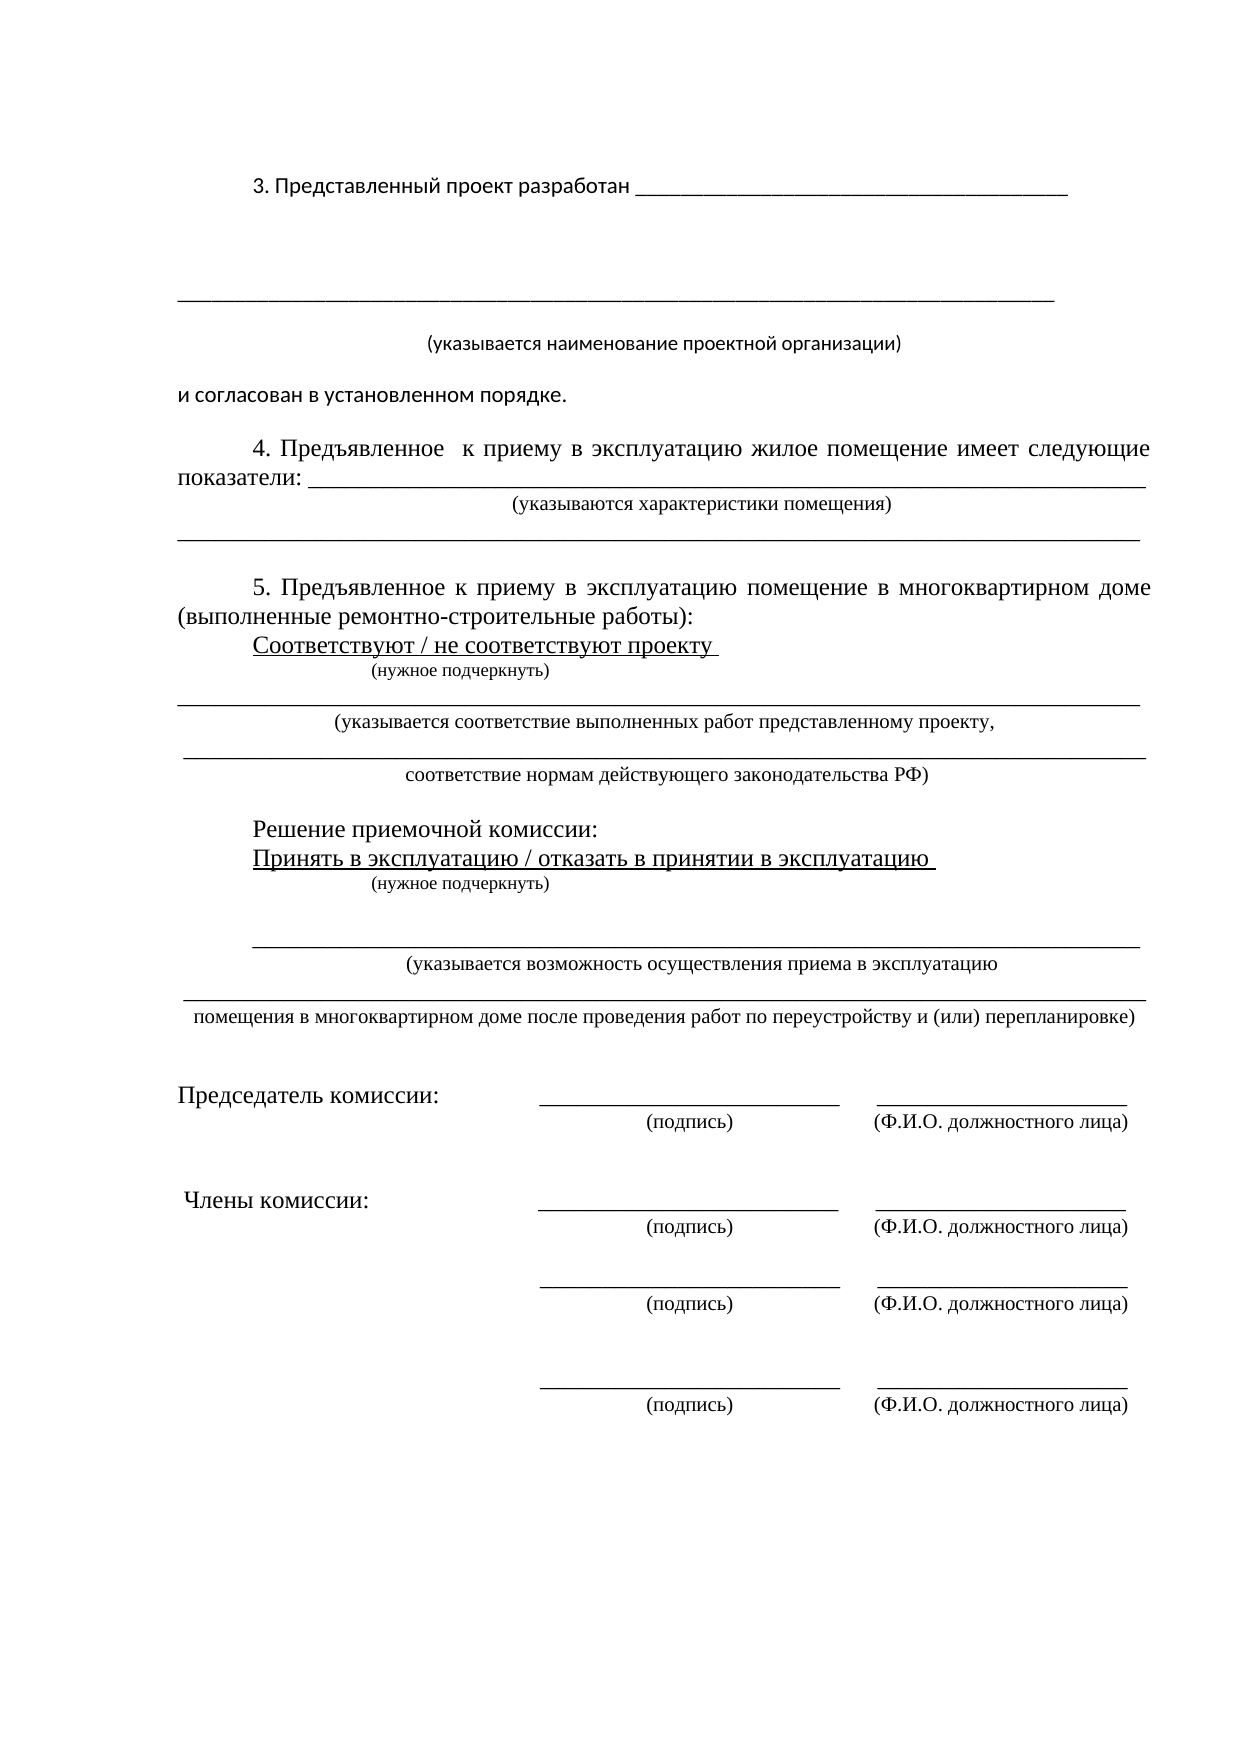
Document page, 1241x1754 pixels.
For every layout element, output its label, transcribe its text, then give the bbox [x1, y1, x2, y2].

text _____________________________________________________________________________ [177, 515, 1152, 543]
text (нужное подчеркнуть) [177, 658, 1152, 680]
text (указываются характеристики помещения) [177, 491, 1152, 515]
text 4. Предъявленное к приему в эксплуатацию жилое помещение имеет следующие показатели: ___________________________________________________________________ [177, 433, 1152, 491]
text (подпись) (Ф.И.О. должностного лица) [177, 1214, 1152, 1238]
text Члены комиссии: ________________________ ____________________ [177, 1186, 1152, 1214]
text 3. Представленный проект разработан ______________________________________ [177, 171, 1152, 199]
text ________________________ ____________________ [177, 1262, 1152, 1291]
text соответствие нормам действующего законодательства РФ) [177, 762, 1152, 786]
text 5. Предъявленное к приему в эксплуатацию помещение в многоквартирном доме (выполненные ремонтно-строительные работы): [177, 572, 1152, 630]
text ________________________ ____________________ [177, 1363, 1152, 1392]
text (указывается наименование проектной организации) [177, 330, 1152, 356]
text (подпись) (Ф.И.О. должностного лица) [177, 1291, 1152, 1315]
text _____________________________________________________________________________ помещения в многоквартирном доме после проведения работ по переустройству и (или) перепланировке) [177, 975, 1152, 1028]
text (подпись) (Ф.И.О. должностного лица) [177, 1392, 1152, 1416]
text и согласован в установленном порядке. [177, 380, 1152, 408]
text Председатель комиссии: ________________________ ____________________ [177, 1080, 1152, 1109]
text _____________________________________________________________________________ [177, 680, 1152, 709]
text Решение приемочной комиссии: [177, 814, 1152, 843]
text (указывается возможность осуществления приема в эксплуатацию [177, 951, 1152, 975]
text Соответствуют / не соответствуют проекту [177, 630, 1152, 658]
text Принять в эксплуатацию / отказать в принятии в эксплуатацию [177, 843, 1152, 872]
text (нужное подчеркнуть) [177, 872, 1152, 893]
text (указывается соответствие выполненных работ представленному проекту, _____________________________________________________________________________ [177, 709, 1152, 762]
text (подпись) (Ф.И.О. должностного лица) [177, 1109, 1152, 1133]
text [177, 277, 1152, 305]
text _______________________________________________________________________ [177, 922, 1152, 951]
